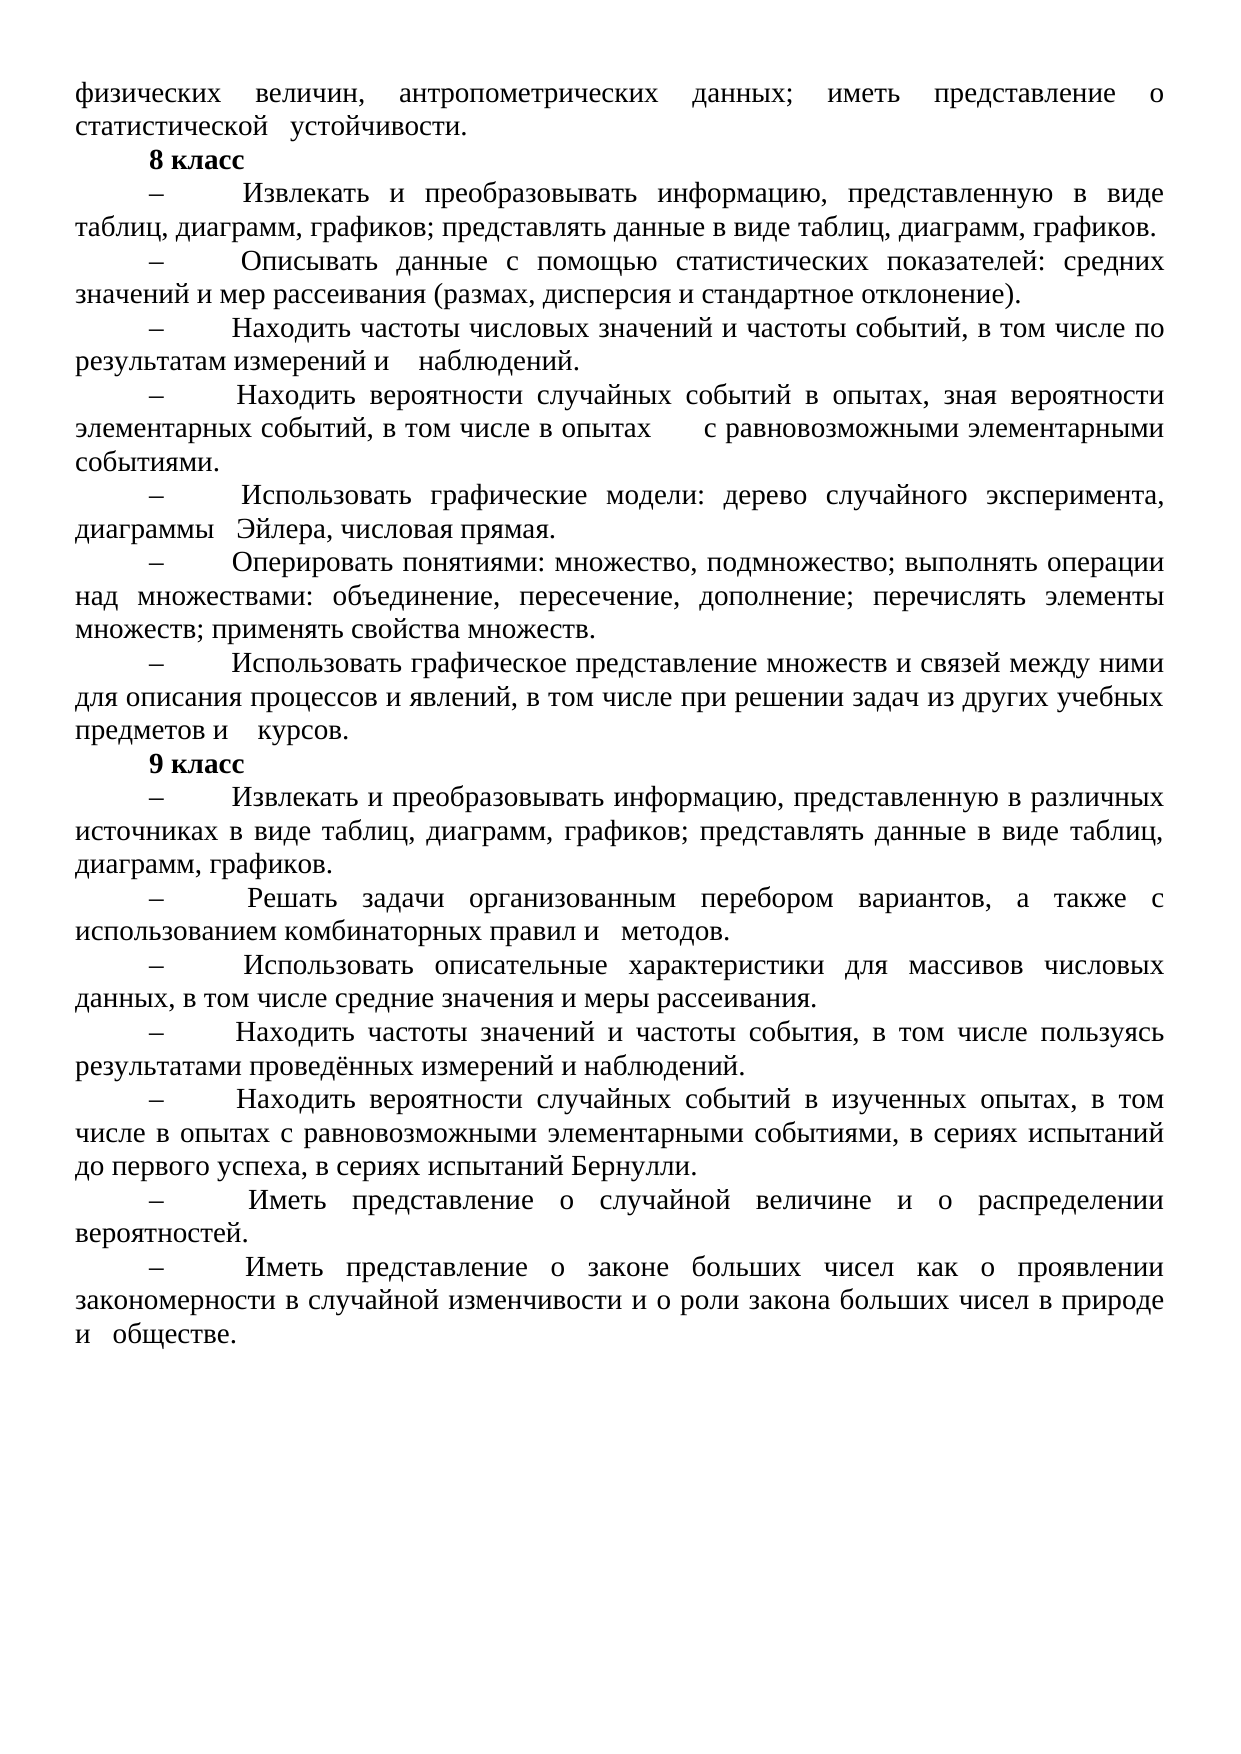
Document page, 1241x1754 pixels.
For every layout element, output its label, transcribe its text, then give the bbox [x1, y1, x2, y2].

list Находить частоты числовых значений и частоты событий, в том числе по результатам измерений и наблюдений. [75, 310, 1165, 377]
text 8 класс [75, 142, 1165, 176]
list Находить вероятности случайных событий в изученных опытах, в том числе в опытах с равновозможными элементарными событиями, в сериях испытаний до первого успеха, в сериях испытаний Бернулли. [75, 1081, 1165, 1182]
list Иметь представление о случайной величине и о распределении вероятностей. [75, 1182, 1165, 1249]
list Использовать описательные характеристики для массивов числовых данных, в том числе средние значения и меры рассеивания. [75, 947, 1165, 1014]
list Иметь представление о законе больших чисел как о проявлении закономерности в случайной изменчивости и о роли закона больших чисел в природе и обществе. [75, 1249, 1165, 1349]
list Использовать графические модели: дерево случайного эксперимента, диаграммы Эйлера, числовая прямая. [75, 477, 1165, 544]
list Извлекать и преобразовывать информацию, представленную в виде таблиц, диаграмм, графиков; представлять данные в виде таблиц, диаграмм, графиков. [75, 176, 1165, 243]
list Решать задачи организованным перебором вариантов, а также с использованием комбинаторных правил и методов. [75, 880, 1165, 947]
list Находить вероятности случайных событий в опытах, зная вероятности элементарных событий, в том числе в опытах с равновозможными элементарными событиями. [75, 377, 1165, 477]
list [75, 75, 1165, 142]
list Находить частоты значений и частоты события, в том числе пользуясь результатами проведённых измерений и наблюдений. [75, 1014, 1165, 1081]
list Описывать данные с помощью статистических показателей: средних значений и мер рассеивания (размах, дисперсия и стандартное отклонение). [75, 243, 1165, 310]
text 9 класс [75, 746, 1165, 779]
list Извлекать и преобразовывать информацию, представленную в различных источниках в виде таблиц, диаграмм, графиков; представлять данные в виде таблиц, диаграмм, графиков. [75, 779, 1165, 880]
list Оперировать понятиями: множество, подмножество; выполнять операции над множествами: объединение, пересечение, дополнение; перечислять элементы множеств; применять свойства множеств. [75, 544, 1165, 645]
list Использовать графическое представление множеств и связей между ними для описания процессов и явлений, в том числе при решении задач из других учебных предметов и курсов. [75, 645, 1165, 746]
